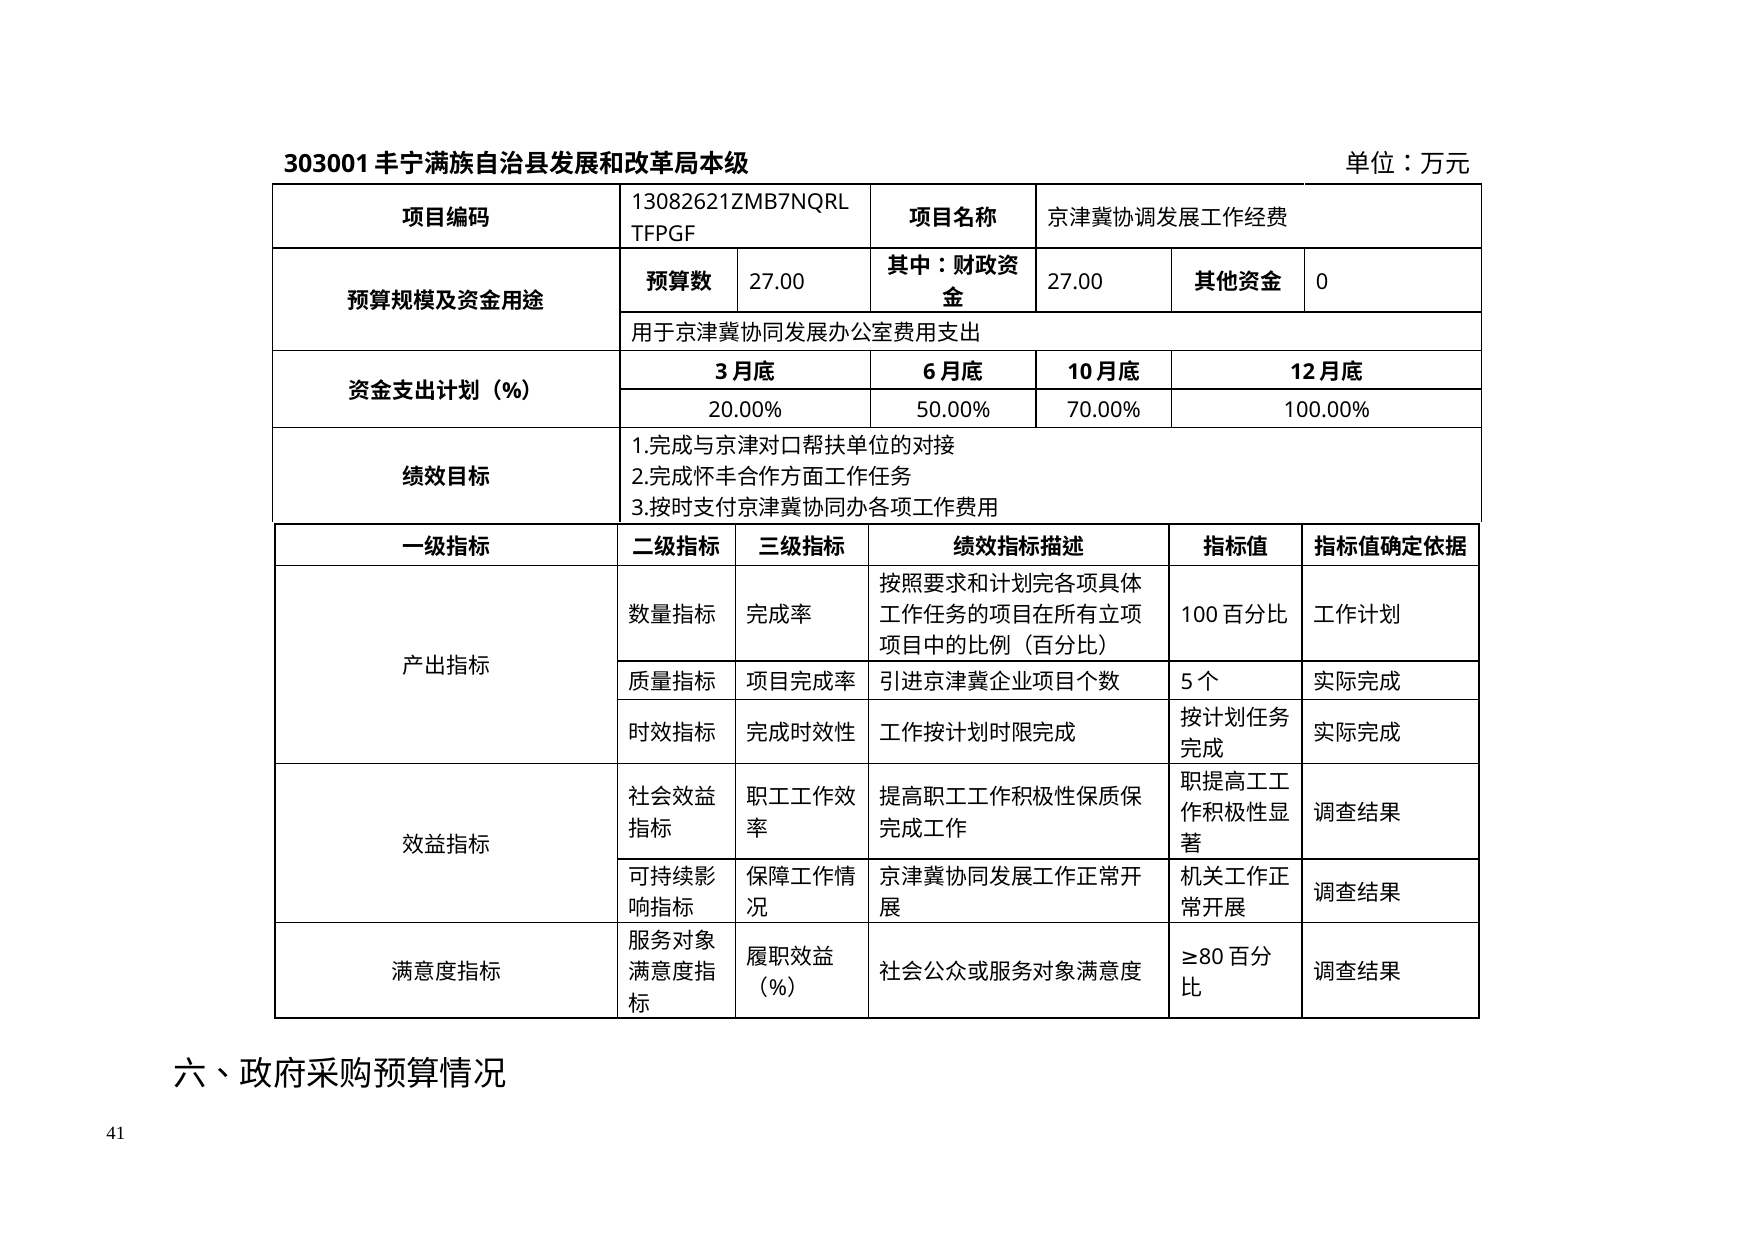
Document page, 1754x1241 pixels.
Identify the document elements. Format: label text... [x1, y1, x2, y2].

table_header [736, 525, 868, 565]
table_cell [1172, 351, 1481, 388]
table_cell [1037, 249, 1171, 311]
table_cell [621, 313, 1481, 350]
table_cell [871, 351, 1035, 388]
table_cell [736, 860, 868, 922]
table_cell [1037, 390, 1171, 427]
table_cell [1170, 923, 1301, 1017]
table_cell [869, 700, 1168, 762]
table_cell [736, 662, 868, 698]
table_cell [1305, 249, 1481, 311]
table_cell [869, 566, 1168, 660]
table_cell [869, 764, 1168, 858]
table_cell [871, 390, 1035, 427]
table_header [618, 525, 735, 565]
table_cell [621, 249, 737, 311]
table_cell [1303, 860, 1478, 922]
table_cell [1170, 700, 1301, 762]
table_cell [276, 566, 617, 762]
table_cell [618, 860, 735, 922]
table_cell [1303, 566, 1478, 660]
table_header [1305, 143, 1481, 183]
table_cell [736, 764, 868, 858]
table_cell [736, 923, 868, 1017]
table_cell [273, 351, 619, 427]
text 六、政府采购预算情况 [106, 1049, 1648, 1095]
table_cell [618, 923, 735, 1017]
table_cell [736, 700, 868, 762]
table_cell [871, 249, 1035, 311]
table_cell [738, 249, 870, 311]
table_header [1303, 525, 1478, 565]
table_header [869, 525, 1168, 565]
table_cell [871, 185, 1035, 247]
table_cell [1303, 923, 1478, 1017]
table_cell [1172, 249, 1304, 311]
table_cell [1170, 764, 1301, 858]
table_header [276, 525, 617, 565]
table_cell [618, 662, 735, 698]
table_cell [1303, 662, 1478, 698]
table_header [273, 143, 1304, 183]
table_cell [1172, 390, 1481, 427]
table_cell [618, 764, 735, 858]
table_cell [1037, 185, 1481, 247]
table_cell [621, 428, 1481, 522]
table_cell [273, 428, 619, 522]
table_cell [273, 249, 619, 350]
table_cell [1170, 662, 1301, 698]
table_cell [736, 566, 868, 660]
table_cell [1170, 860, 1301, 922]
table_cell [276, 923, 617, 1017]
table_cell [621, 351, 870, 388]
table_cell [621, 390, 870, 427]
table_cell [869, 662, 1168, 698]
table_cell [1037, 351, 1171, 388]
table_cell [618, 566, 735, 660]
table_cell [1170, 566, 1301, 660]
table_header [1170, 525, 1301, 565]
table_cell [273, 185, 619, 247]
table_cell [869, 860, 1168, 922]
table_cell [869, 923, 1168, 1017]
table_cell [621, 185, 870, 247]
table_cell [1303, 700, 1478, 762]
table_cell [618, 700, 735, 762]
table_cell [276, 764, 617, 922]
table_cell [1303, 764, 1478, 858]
